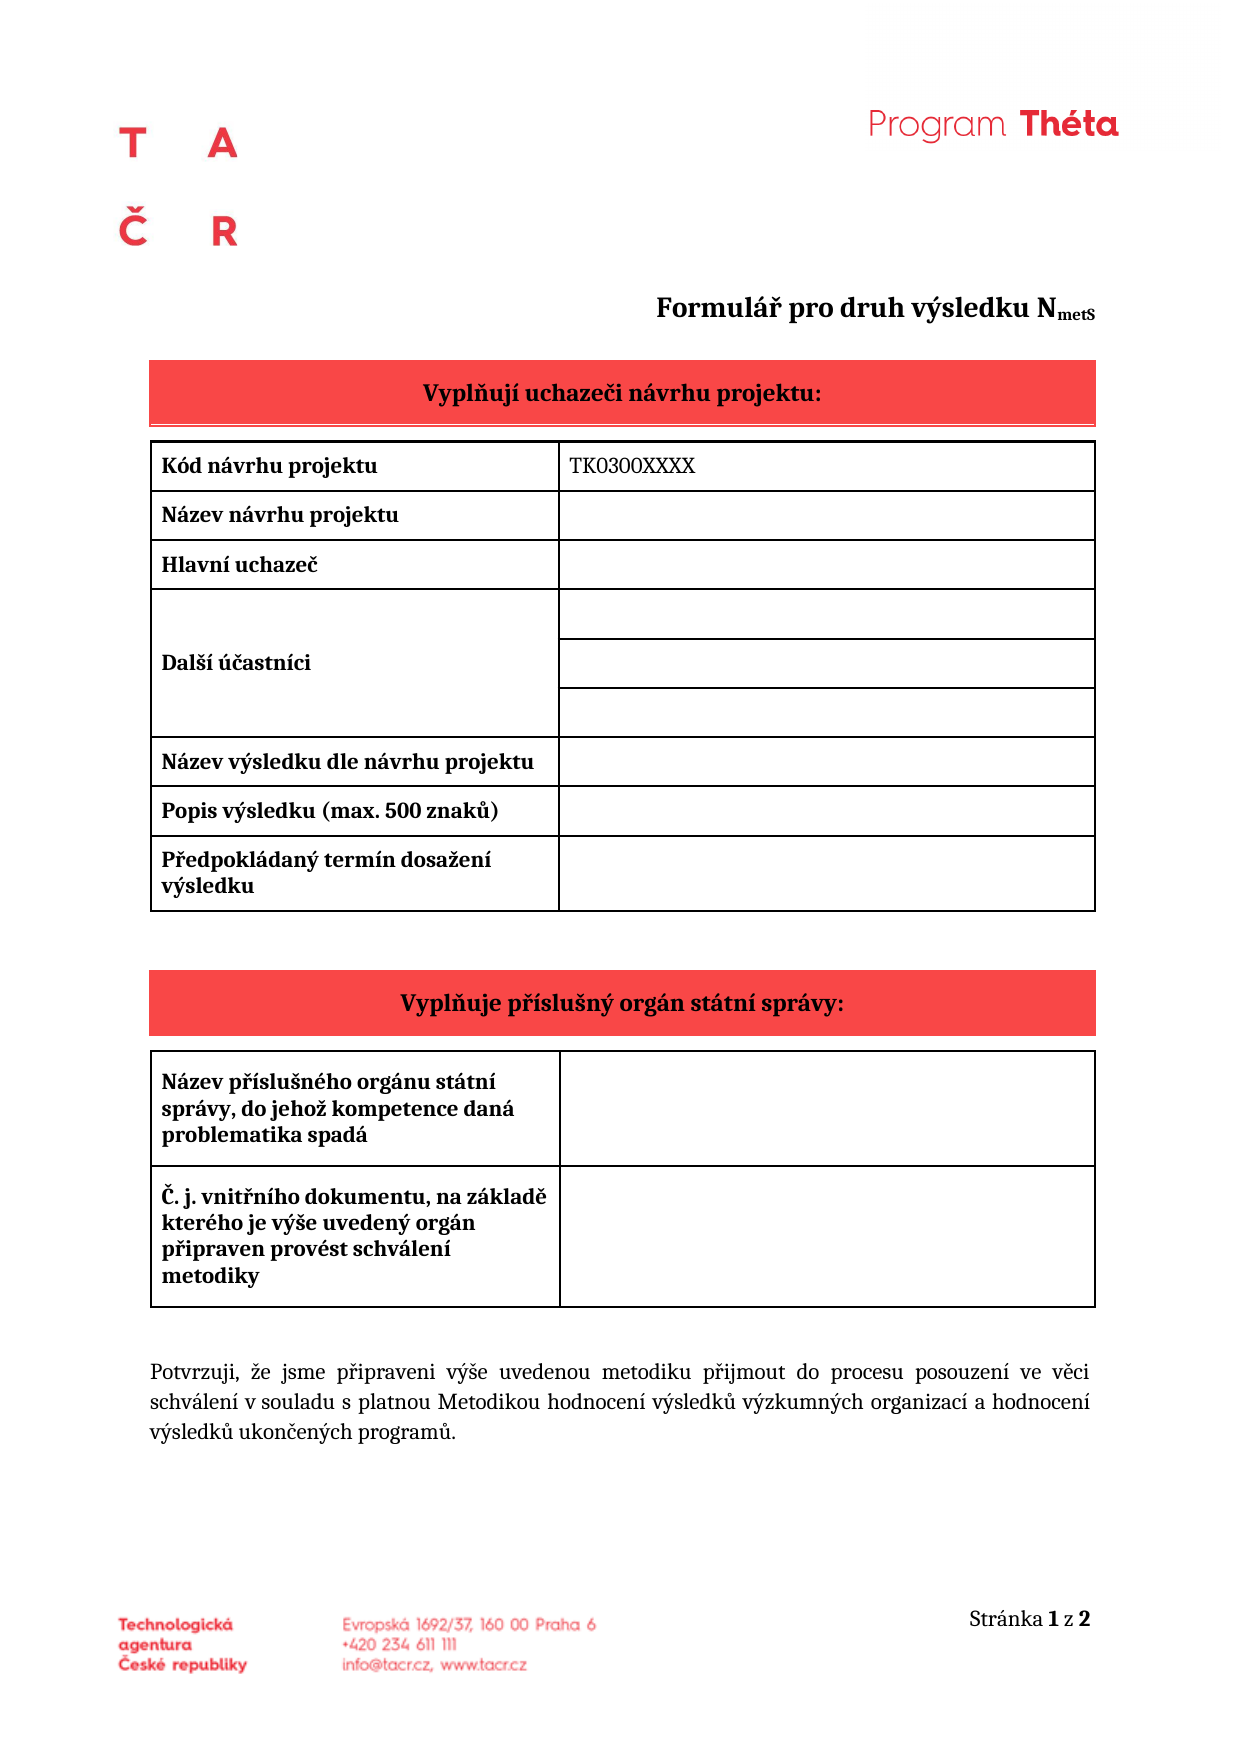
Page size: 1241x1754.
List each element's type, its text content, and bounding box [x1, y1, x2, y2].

table_cell Hlavní uchazeč [152, 541, 558, 588]
table_header [561, 1052, 1094, 1165]
table_cell Název návrhu projektu [152, 492, 558, 539]
table_cell [560, 640, 1094, 687]
table_header Název příslušného orgánu státní správy, do jehož kompetence daná problematika spadá [152, 1052, 559, 1165]
table_cell [560, 541, 1094, 588]
table_header Vyplňuje příslušný orgán státní správy: [151, 972, 1094, 1034]
table_cell Další účastníci [152, 590, 558, 736]
table_cell [560, 689, 1094, 736]
table_header TK0300XXXX [560, 443, 1094, 489]
table_cell [561, 1167, 1094, 1306]
table_cell Č. j. vnitřního dokumentu, na základě kterého je výše uvedený orgán připraven provést schválení metodiky [152, 1167, 559, 1306]
table_cell [560, 787, 1094, 834]
table_cell [560, 590, 1094, 637]
picture [1, 9, 238, 246]
table_cell Předpokládaný termín dosažení výsledku [152, 837, 558, 910]
table_cell [560, 738, 1094, 785]
table_cell [560, 837, 1094, 910]
text Formulář pro druh výsledku NmetS [150, 291, 1095, 325]
table_cell [560, 492, 1094, 539]
picture [865, 3, 1222, 151]
table_header Vyplňují uchazeči návrhu projektu: [151, 363, 1094, 424]
text Potvrzuji, že jsme připraveni výše uvedenou metodiku přijmout do procesu posouzení ve věci schválení v souladu s platnou Metodikou hodnocení výsledků výzkumných organizací a hodnocení výsledků ukončených programů. [150, 1359, 1090, 1445]
picture [1, 1611, 608, 1748]
table_cell Název výsledku dle návrhu projektu [152, 738, 558, 785]
table_cell Popis výsledku (max. 500 znaků) [152, 787, 558, 834]
table_header Kód návrhu projektu [152, 443, 558, 489]
